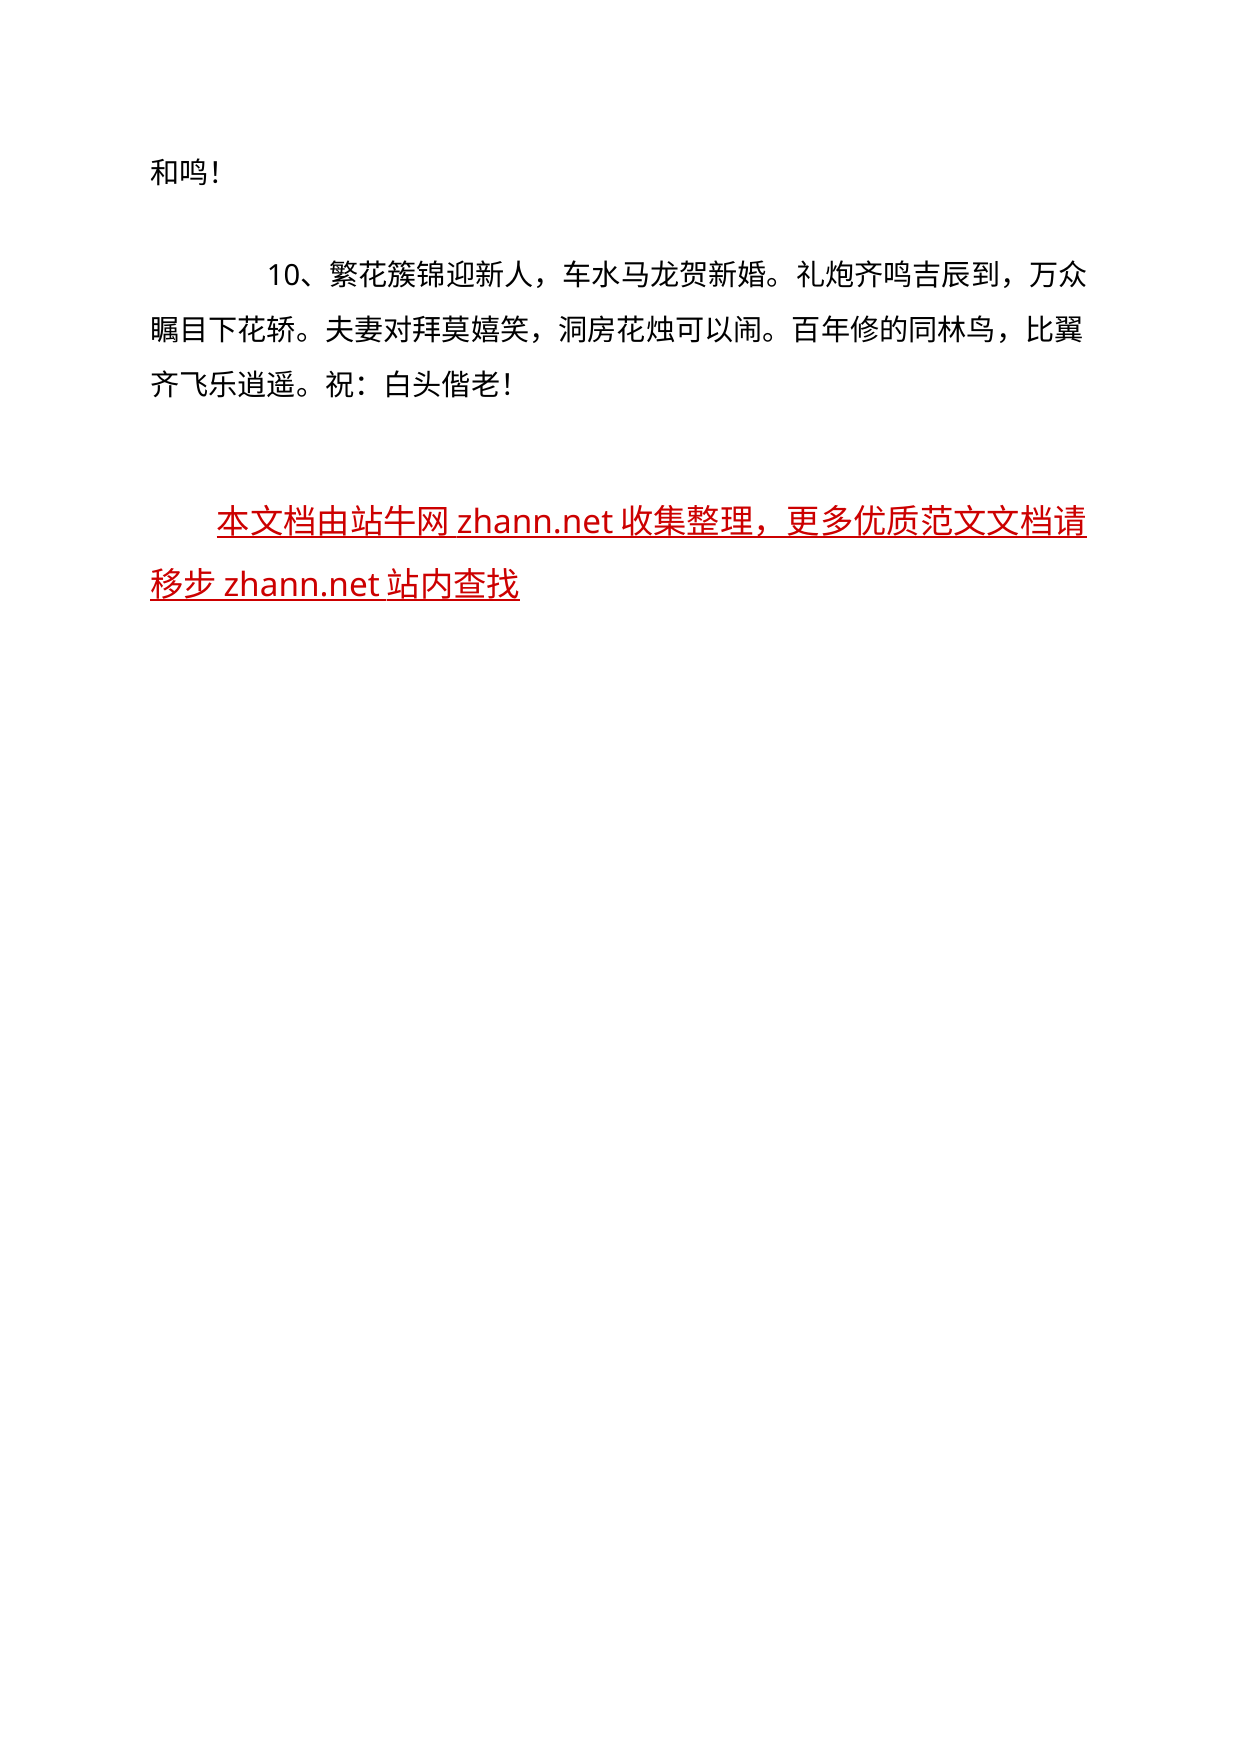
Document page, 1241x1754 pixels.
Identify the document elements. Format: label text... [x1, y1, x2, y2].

text 10、繁花簇锦迎新人，车水马龙贺新婚。礼炮齐鸣吉辰到，万众瞩目下花轿。夫妻对拜莫嬉笑，洞房花烛可以闹。百年修的同林鸟，比翼齐飞乐逍遥。祝：白头偕老！ [150, 252, 1090, 404]
text 本文档由站牛网zhann.net收集整理，更多优质范文文档请移步zhann.net站内查找 [150, 495, 1090, 606]
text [150, 150, 1090, 192]
